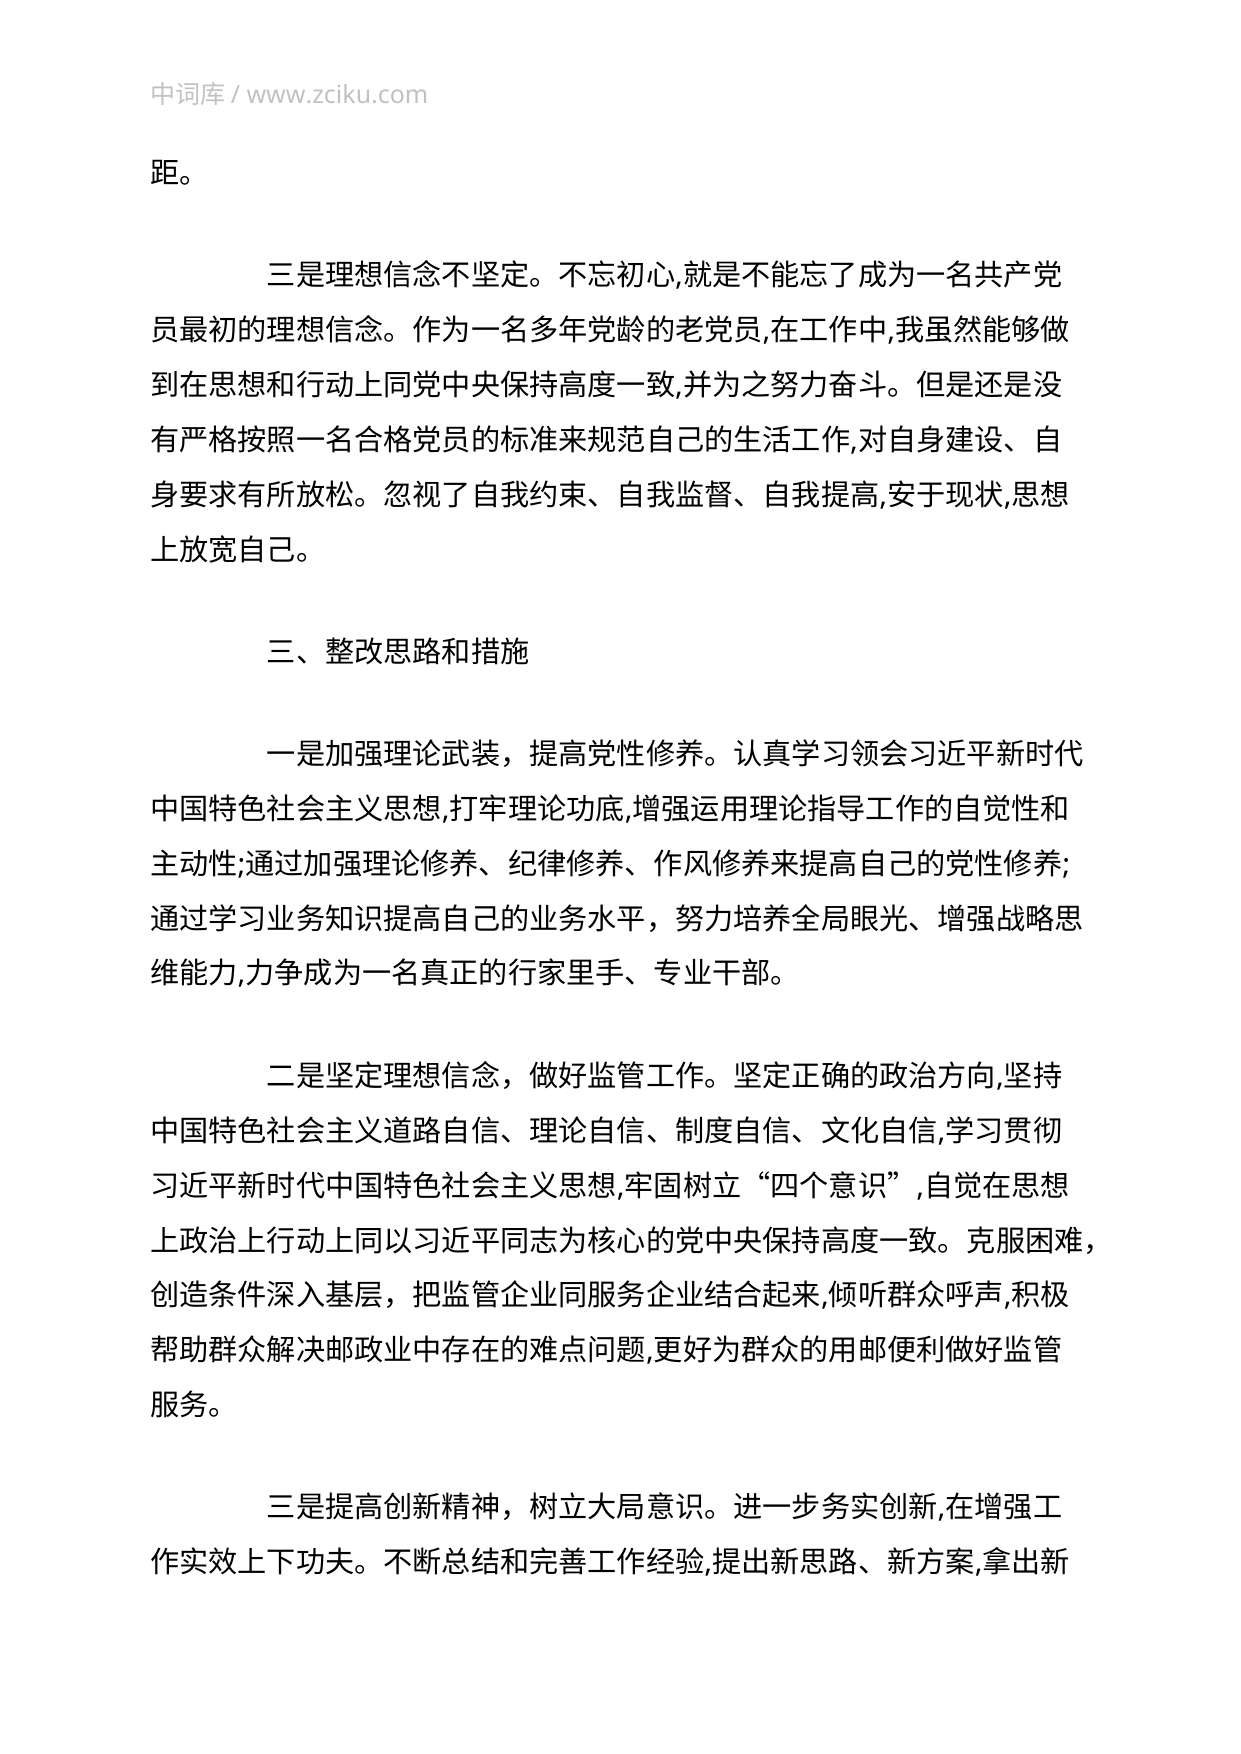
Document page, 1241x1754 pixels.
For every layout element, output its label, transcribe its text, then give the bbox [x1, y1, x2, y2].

text 三、整改思路和措施 [150, 628, 1090, 671]
text 一是加强理论武装，提高党性修养。认真学习领会习近平新时代中国特色社会主义思想,打牢理论功底,增强运用理论指导工作的自觉性和主动性;通过加强理论修养、纪律修养、作风修养来提高自己的党性修养;通过学习业务知识提高自己的业务水平，努力培养全局眼光、增强战略思维能力,力争成为一名真正的行家里手、专业干部。 [150, 730, 1090, 992]
text 二是坚定理想信念，做好监管工作。坚定正确的政治方向,坚持中国特色社会主义道路自信、理论自信、制度自信、文化自信,学习贯彻习近平新时代中国特色社会主义思想,牢固树立“四个意识”,自觉在思想上政治上行动上同以习近平同志为核心的党中央保持高度一致。克服困难，创造条件深入基层，把监管企业同服务企业结合起来,倾听群众呼声,积极帮助群众解决邮政业中存在的难点问题,更好为群众的用邮便利做好监管服务。 [150, 1052, 1090, 1424]
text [150, 1484, 1090, 1581]
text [150, 150, 1090, 192]
text 三是理想信念不坚定。不忘初心,就是不能忘了成为一名共产党员最初的理想信念。作为一名多年党龄的老党员,在工作中,我虽然能够做到在思想和行动上同党中央保持高度一致,并为之努力奋斗。但是还是没有严格按照一名合格党员的标准来规范自己的生活工作,对自身建设、自身要求有所放松。忽视了自我约束、自我监督、自我提高,安于现状,思想上放宽自己。 [150, 252, 1090, 569]
